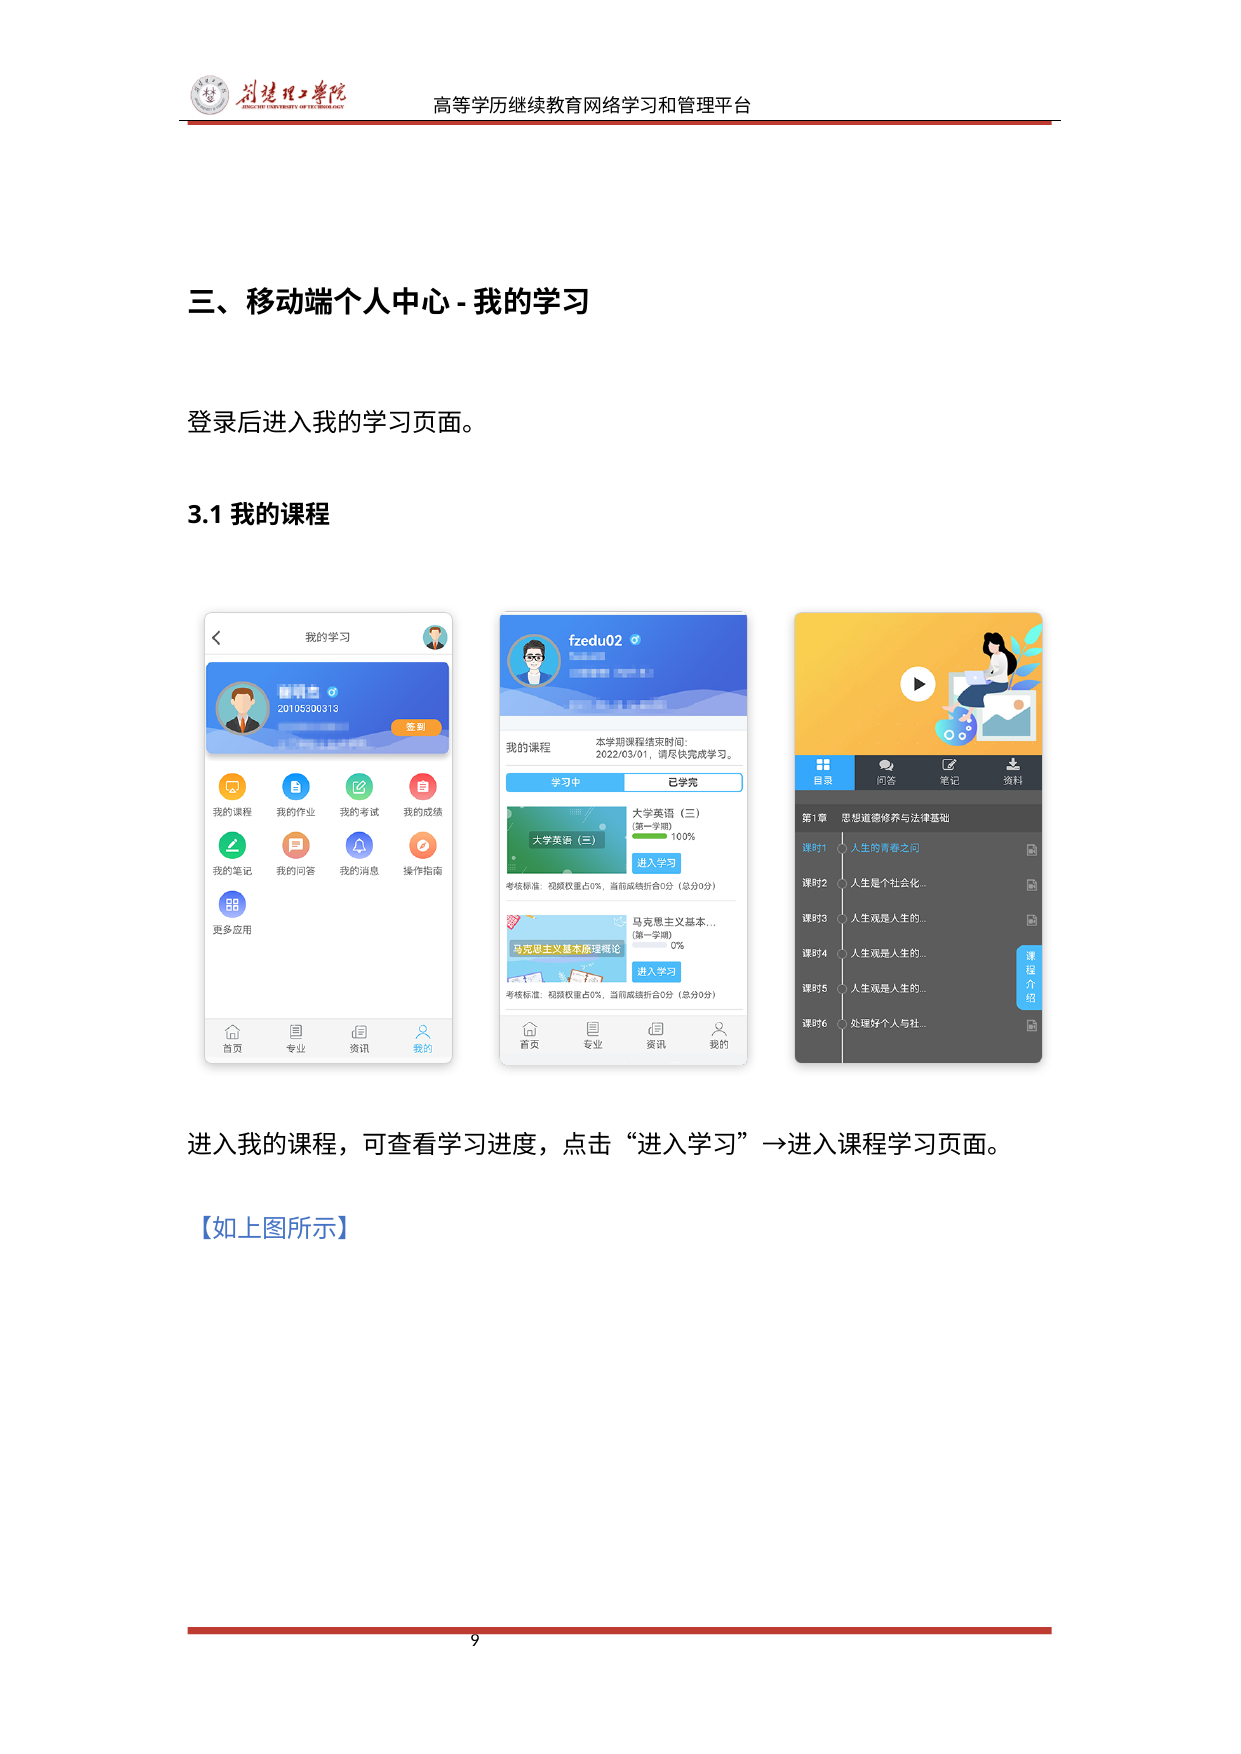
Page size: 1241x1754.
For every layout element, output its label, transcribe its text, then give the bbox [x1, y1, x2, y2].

picture [187, 121, 1052, 125]
picture [187, 590, 1085, 1095]
picture [187, 75, 1052, 120]
list 进入我的课程，可查看学习进度，点击“进入学习”→进入课程学习页面。 [187, 1111, 1053, 1176]
list 【如上图所示】 [187, 1194, 1053, 1259]
subtitle 移动端个人中心 - 我的学习 [187, 268, 1053, 333]
picture [187, 1627, 1052, 1635]
subtitle 3.1 我的课程 [187, 480, 1053, 545]
text 登录后进入我的学习页面。 [187, 388, 1053, 453]
